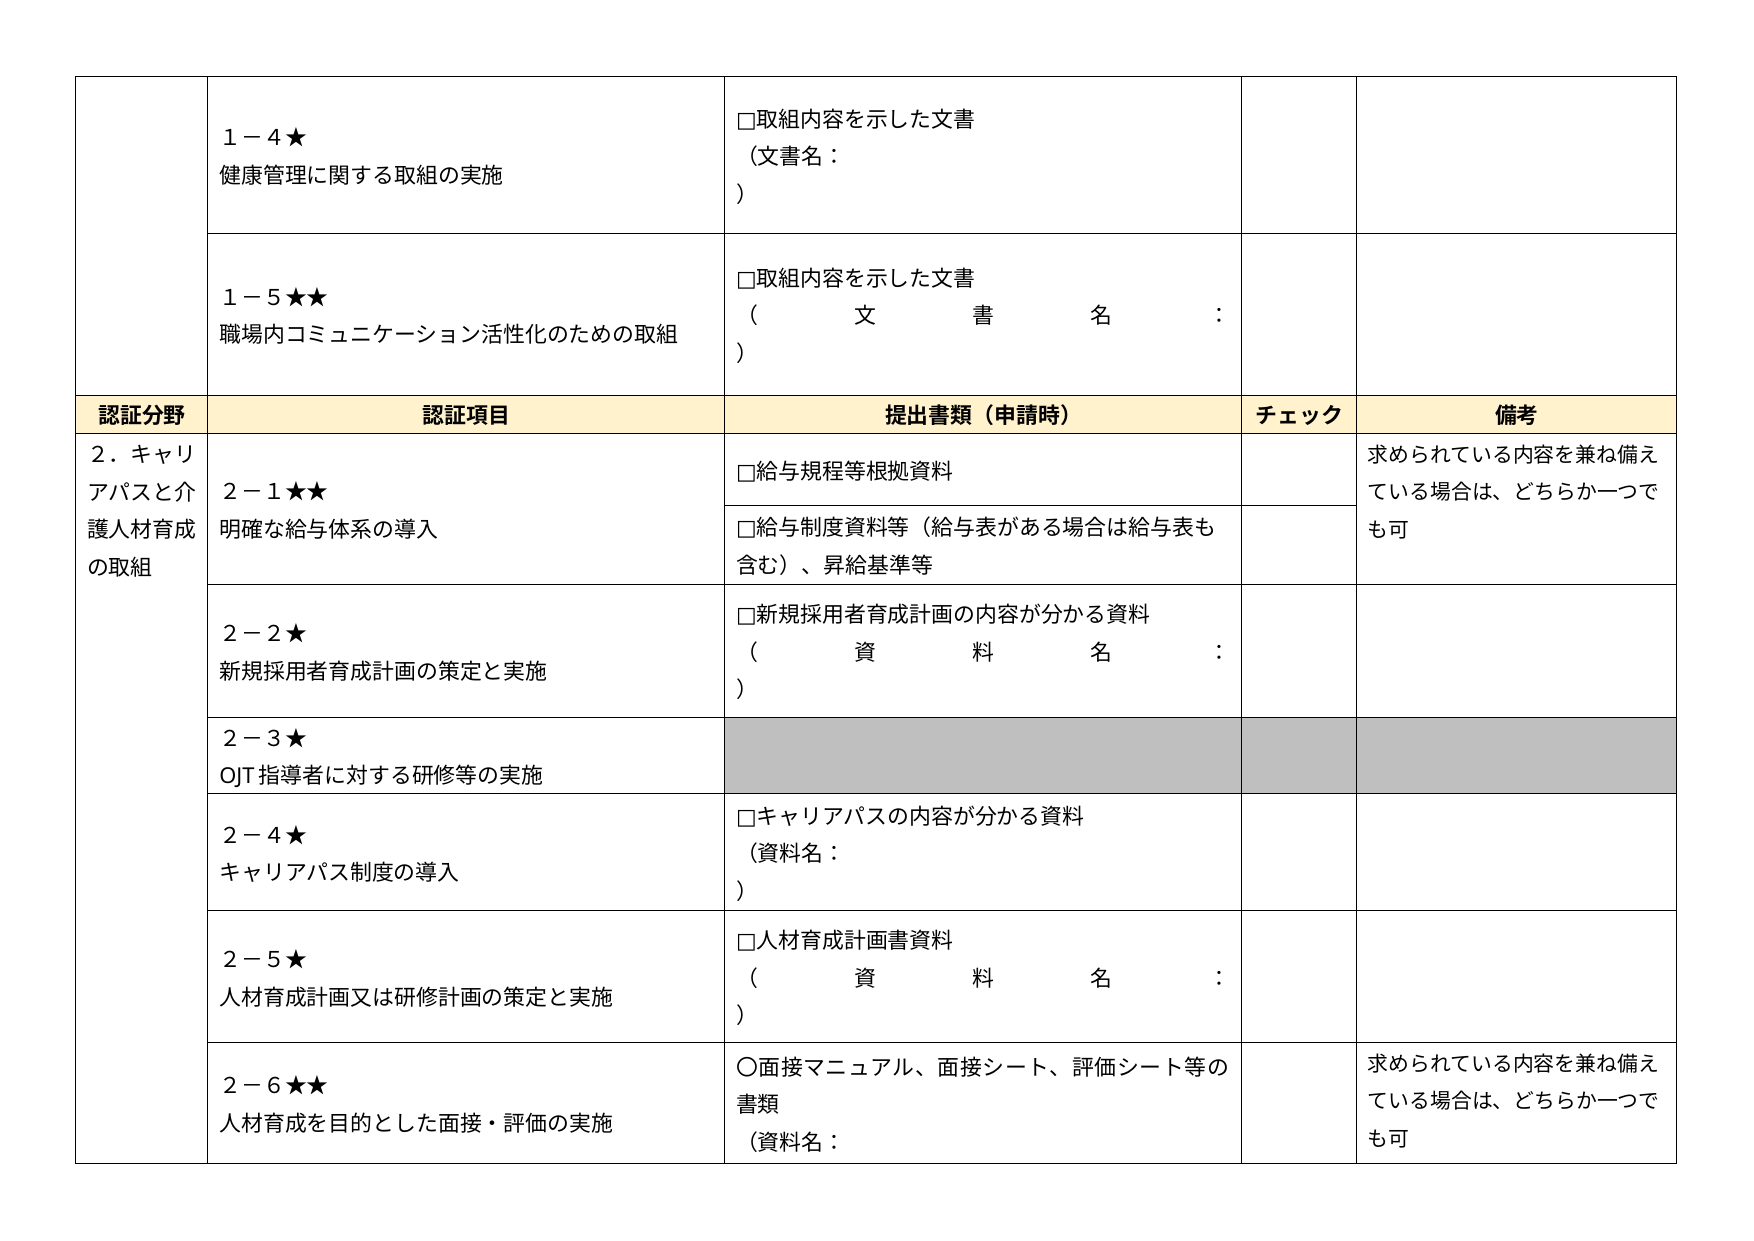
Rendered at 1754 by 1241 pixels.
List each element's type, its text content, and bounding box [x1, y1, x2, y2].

table_cell □人材育成計画書資料 （資料名： ） [725, 911, 1241, 1042]
table_cell ２－２★ 新規採用者育成計画の策定と実施 [208, 585, 724, 717]
table_cell 認証分野 [76, 396, 207, 433]
table_cell [1242, 585, 1356, 717]
table_cell [1242, 911, 1356, 1042]
table_cell 提出書類（申請時） [725, 396, 1241, 433]
table_cell □給与規程等根拠資料 [725, 434, 1241, 505]
table_cell ２－３★ OJT指導者に対する研修等の実施 [208, 718, 724, 793]
table_cell □取組内容を示した文書 （文書名： ） [725, 77, 1241, 233]
table_cell [1357, 718, 1676, 793]
table_cell [1357, 911, 1676, 1042]
table_cell [1242, 434, 1356, 505]
table_cell １－５★★ 職場内コミュニケーション活性化のための取組 [208, 234, 724, 394]
table_cell １－４★ 健康管理に関する取組の実施 [208, 77, 724, 233]
table_cell 求められている内容を兼ね備えている場合は、どちらか一つでも可 [1357, 434, 1676, 583]
table_cell ２－５★ 人材育成計画又は研修計画の策定と実施 [208, 911, 724, 1042]
table_cell [1357, 234, 1676, 394]
table_cell [1242, 718, 1356, 793]
table_cell ２－４★ キャリアパス制度の導入 [208, 794, 724, 910]
table_cell [1242, 1043, 1356, 1163]
table_cell ２．キャリアパスと介護人材育成の取組 [76, 434, 207, 1163]
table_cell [725, 1043, 1241, 1163]
table_cell 備考 [1357, 396, 1676, 433]
table_cell ２－１★★ 明確な給与体系の導入 [208, 434, 724, 583]
table_cell 認証項目 [208, 396, 724, 433]
table_cell [1242, 506, 1356, 583]
table_cell [1357, 585, 1676, 717]
table_cell チェック [1242, 396, 1356, 433]
table_cell [1357, 77, 1676, 233]
table_cell [725, 718, 1241, 793]
table_cell □キャリアパスの内容が分かる資料 （資料名： ） [725, 794, 1241, 910]
table_cell □新規採用者育成計画の内容が分かる資料 （資料名： ） [725, 585, 1241, 717]
table_cell [1242, 234, 1356, 394]
table_cell [1357, 794, 1676, 910]
table_cell [1242, 794, 1356, 910]
table_cell □給与制度資料等（給与表がある場合は給与表も含む）、昇給基準等 [725, 506, 1241, 583]
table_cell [208, 1043, 724, 1163]
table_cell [1357, 1043, 1676, 1163]
table_cell □取組内容を示した文書 （文書名： ） [725, 234, 1241, 394]
table_cell [1242, 77, 1356, 233]
